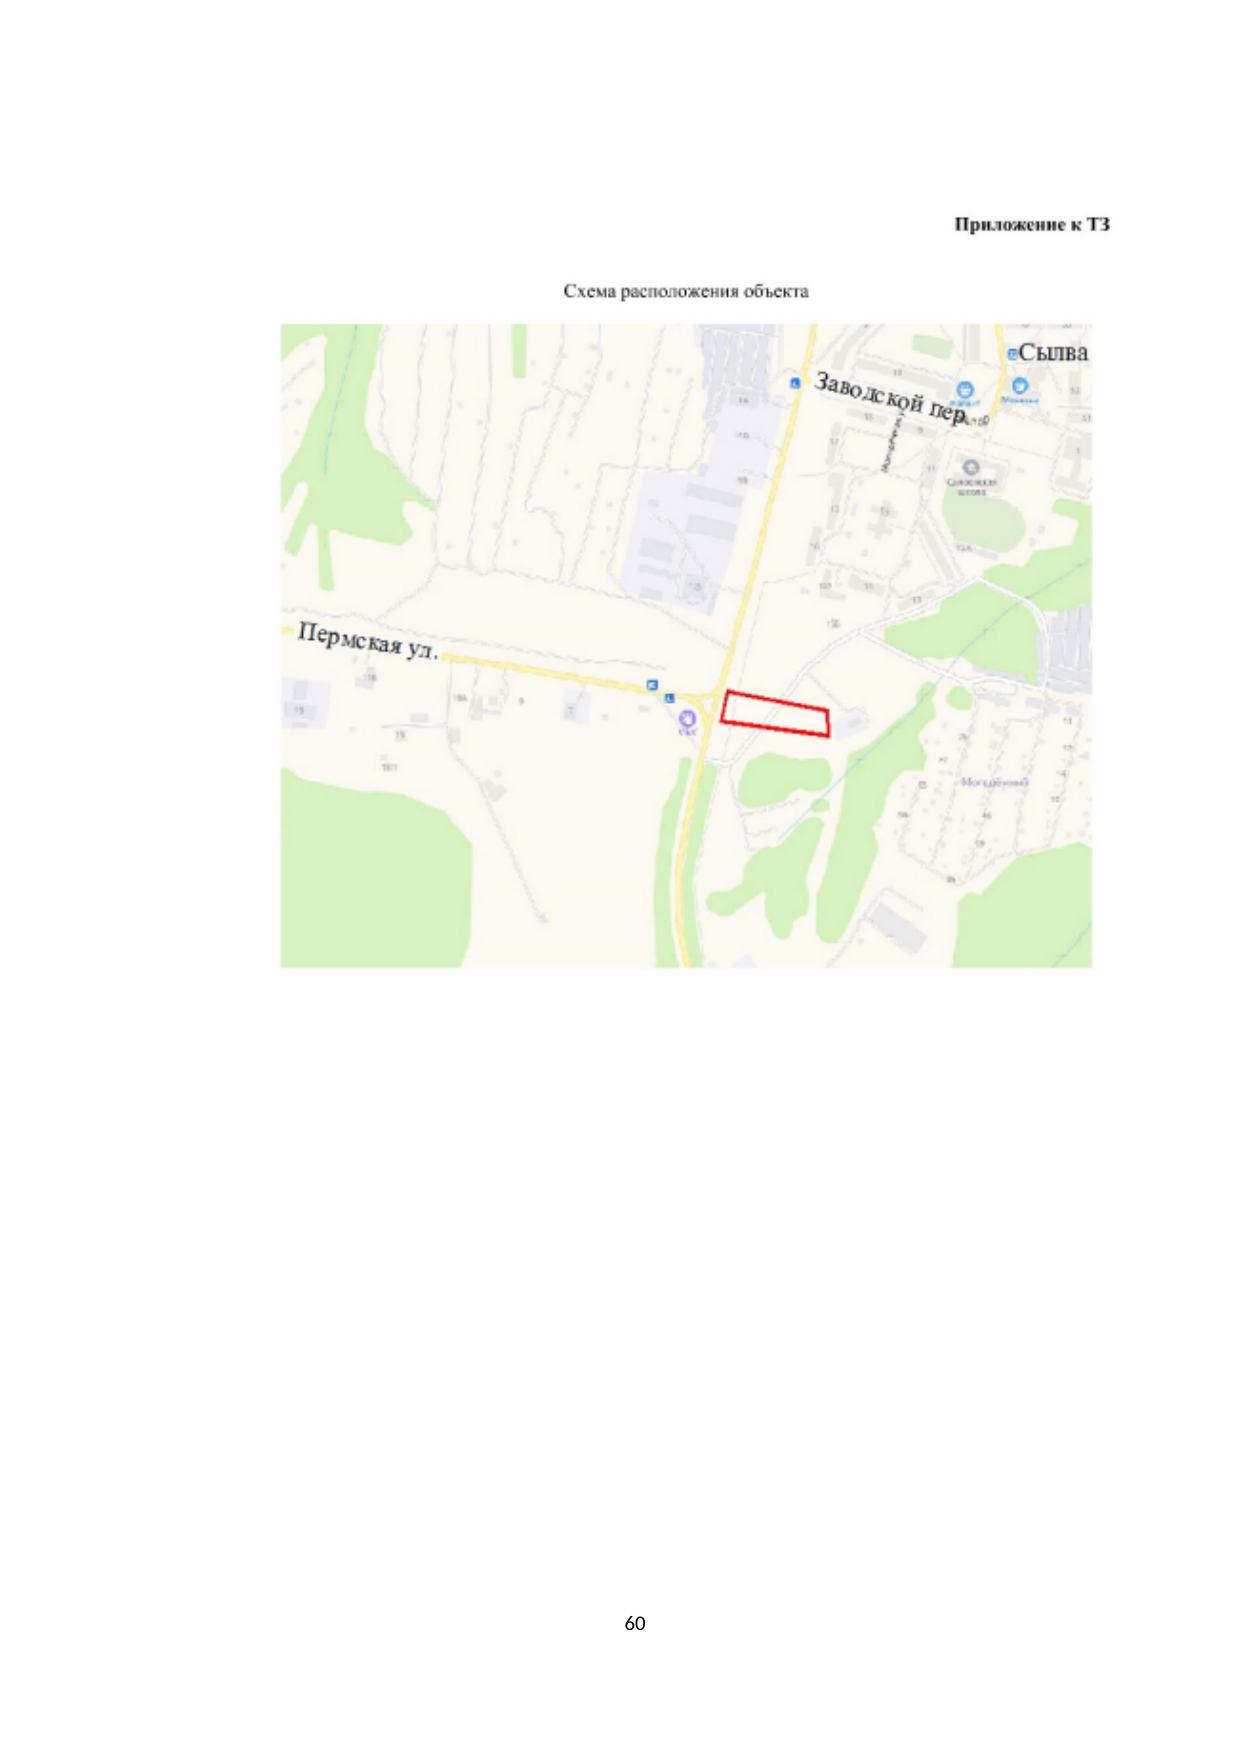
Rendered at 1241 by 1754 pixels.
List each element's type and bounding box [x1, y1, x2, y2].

picture [221, 195, 1152, 1079]
